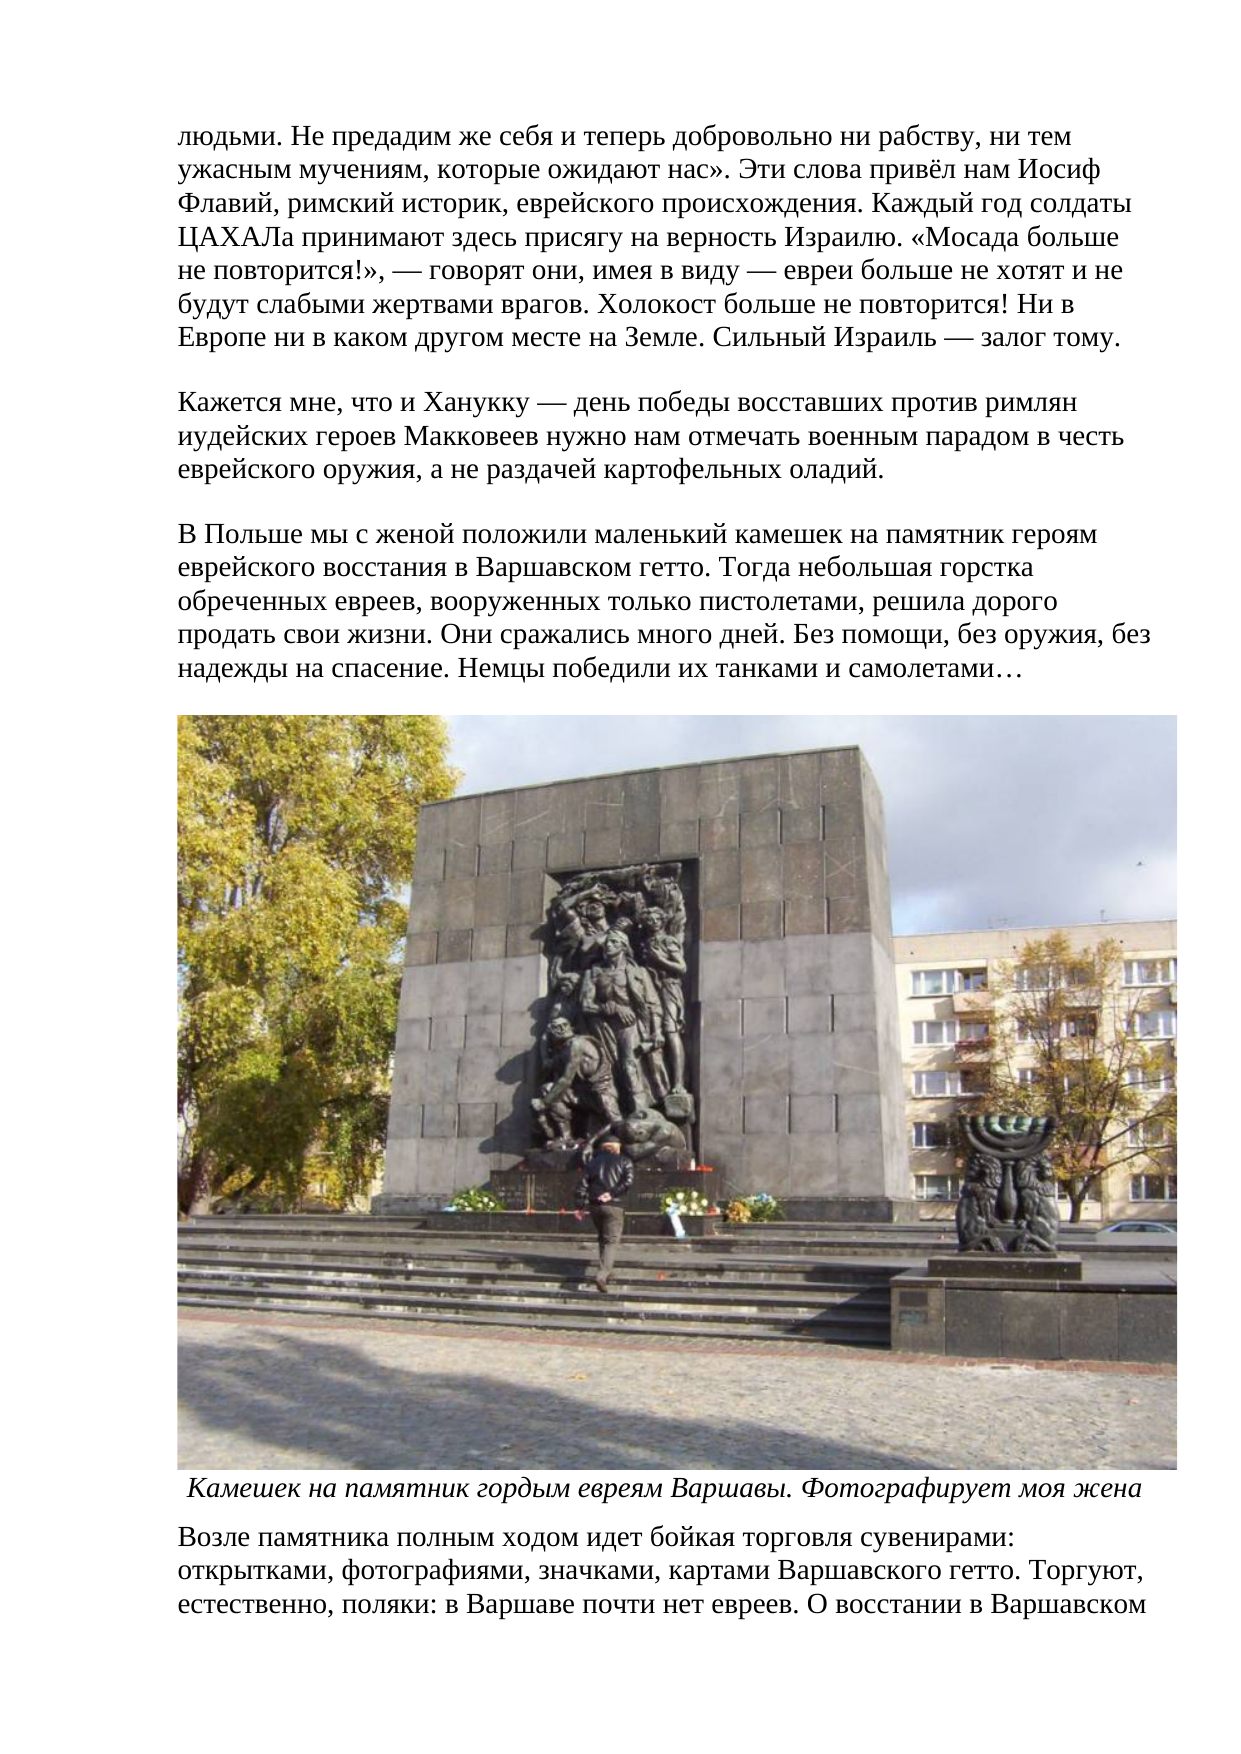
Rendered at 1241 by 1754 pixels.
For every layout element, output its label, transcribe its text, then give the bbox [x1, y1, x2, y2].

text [177, 118, 1152, 353]
picture [177, 715, 1178, 1470]
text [177, 1519, 1152, 1619]
text Кажется мне, что и Ханукку — день победы восставших против римлян иудейских героев Макковеев нужно нам отмечать военным парадом в честь еврейского оружия, а не раздачей картофельных оладий. [177, 384, 1152, 485]
text Камешек на памятник гордым евреям Варшавы. Фотографирует моя жена [177, 1470, 1152, 1503]
text В Польше мы с женой положили маленький камешек на памятник героям еврейского восстания в Варшавском гетто. Тогда небольшая горстка обреченных евреев, вооруженных только пистолетами, решила дорого продать свои жизни. Они сражались много дней. Без помощи, без оружия, без надежды на спасение. Немцы победили их танками и самолетами… [177, 516, 1152, 684]
